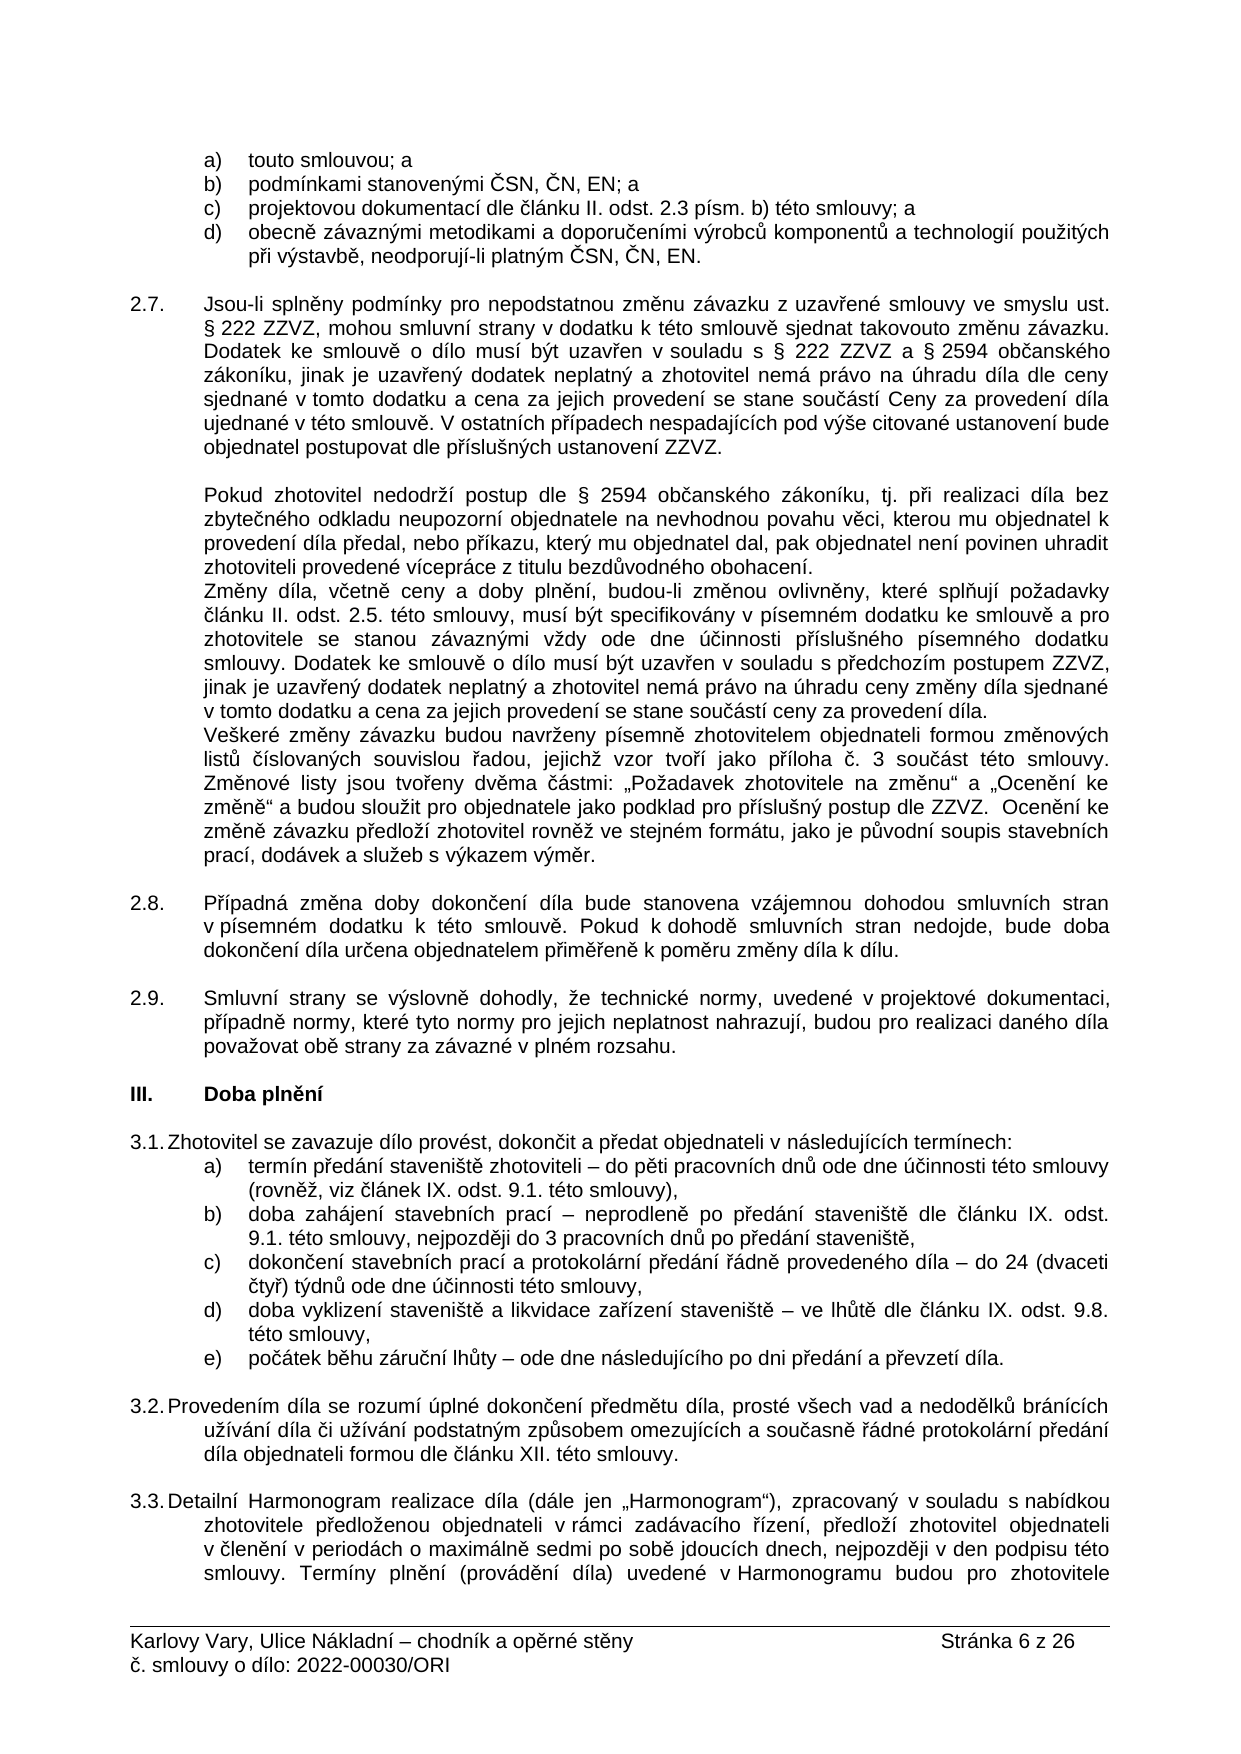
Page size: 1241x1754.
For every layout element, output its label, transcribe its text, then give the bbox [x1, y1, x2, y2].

text b) podmínkami stanovenými ČSN, ČN, EN; a [204, 172, 1110, 196]
text c) projektovou dokumentací dle článku II. odst. 2.3 písm. b) této smlouvy; a [204, 196, 1110, 219]
list Případná změna doby dokončení díla bude stanovena vzájemnou dohodou smluvních stran v písemném dodatku k této smlouvě. Pokud k dohodě smluvních stran nedojde, bude doba dokončení díla určena objednatelem přiměřeně k poměru změny díla k dílu. [130, 890, 1110, 962]
text Veškeré změny závazku budou navrženy písemně zhotovitelem objednateli formou změnových listů číslovaných souvislou řadou, jejichž vzor tvoří jako příloha č. 3 součást této smlouvy. Změnové listy jsou tvořeny dvěma částmi: „Požadavek zhotovitele na změnu“ a „Ocenění ke změně“ a budou sloužit pro objednatele jako podklad pro příslušný postup dle ZZVZ. Ocenění ke změně závazku předloží zhotovitel rovněž ve stejném formátu, jako je původní soupis stavebních prací, dodávek a služeb s výkazem výměr. [203, 723, 1110, 866]
text a) touto smlouvou; a [204, 148, 1110, 172]
list doba zahájení stavebních prací – neprodleně po předání staveniště dle článku IX. odst. 9.1. této smlouvy, nejpozději do 3 pracovních dnů po předání staveniště, [204, 1202, 1110, 1250]
list počátek běhu záruční lhůty – ode dne následujícího po dni předání a převzetí díla. [204, 1346, 1110, 1369]
list dokončení stavebních prací a protokolární předání řádně provedeného díla – do 24 (dvaceti čtyř) týdnů ode dne účinnosti této smlouvy, [204, 1250, 1110, 1298]
list Provedením díla se rozumí úplné dokončení předmětu díla, prosté všech vad a nedodělků bránících užívání díla či užívání podstatným způsobem omezujících a současně řádné protokolární předání díla objednateli formou dle článku XII. této smlouvy. [130, 1393, 1110, 1465]
list Jsou-li splněny podmínky pro nepodstatnou změnu závazku z uzavřené smlouvy ve smyslu ust. § 222 ZZVZ, mohou smluvní strany v dodatku k této smlouvě sjednat takovouto změnu závazku. Dodatek ke smlouvě o dílo musí být uzavřen v souladu s § 222 ZZVZ a § 2594 občanského zákoníku, jinak je uzavřený dodatek neplatný a zhotovitel nemá právo na úhradu díla dle ceny sjednané v tomto dodatku a cena za jejich provedení se stane součástí Ceny za provedení díla ujednané v této smlouvě. V ostatních případech nespadajících pod výše citované ustanovení bude objednatel postupovat dle příslušných ustanovení ZZVZ. [130, 291, 1110, 459]
list termín předání staveniště zhotoviteli – do pěti pracovních dnů ode dne účinnosti této smlouvy (rovněž, viz článek IX. odst. 9.1. této smlouvy), [204, 1154, 1110, 1202]
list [130, 1489, 1110, 1585]
list Zhotovitel se zavazuje dílo provést, dokončit a předat objednateli v následujících termínech: [130, 1130, 1110, 1154]
text d) obecně závaznými metodikami a doporučeními výrobců komponentů a technologií použitých při výstavbě, neodporují-li platným ČSN, ČN, EN. [204, 219, 1110, 267]
text Pokud zhotovitel nedodrží postup dle § 2594 občanského zákoníku, tj. při realizaci díla bez zbytečného odkladu neupozorní objednatele na nevhodnou povahu věci, kterou mu objednatel k provedení díla předal, nebo příkazu, který mu objednatel dal, pak objednatel není povinen uhradit zhotoviteli provedené vícepráce z titulu bezdůvodného obohacení. [204, 483, 1110, 579]
text III. Doba plnění [130, 1082, 1110, 1106]
list doba vyklizení staveniště a likvidace zařízení staveniště – ve lhůtě dle článku IX. odst. 9.8. této smlouvy, [204, 1298, 1110, 1346]
text Změny díla, včetně ceny a doby plnění, budou-li změnou ovlivněny, které splňují požadavky článku II. odst. 2.5. této smlouvy, musí být specifikovány v písemném dodatku ke smlouvě a pro zhotovitele se stanou závaznými vždy ode dne účinnosti příslušného písemného dodatku smlouvy. Dodatek ke smlouvě o dílo musí být uzavřen v souladu s předchozím postupem ZZVZ, jinak je uzavřený dodatek neplatný a zhotovitel nemá právo na úhradu ceny změny díla sjednané v tomto dodatku a cena za jejich provedení se stane součástí ceny za provedení díla. [204, 579, 1110, 723]
list Smluvní strany se výslovně dohodly, že technické normy, uvedené v projektové dokumentaci, případně normy, které tyto normy pro jejich neplatnost nahrazují, budou pro realizaci daného díla považovat obě strany za závazné v plném rozsahu. [130, 986, 1110, 1058]
